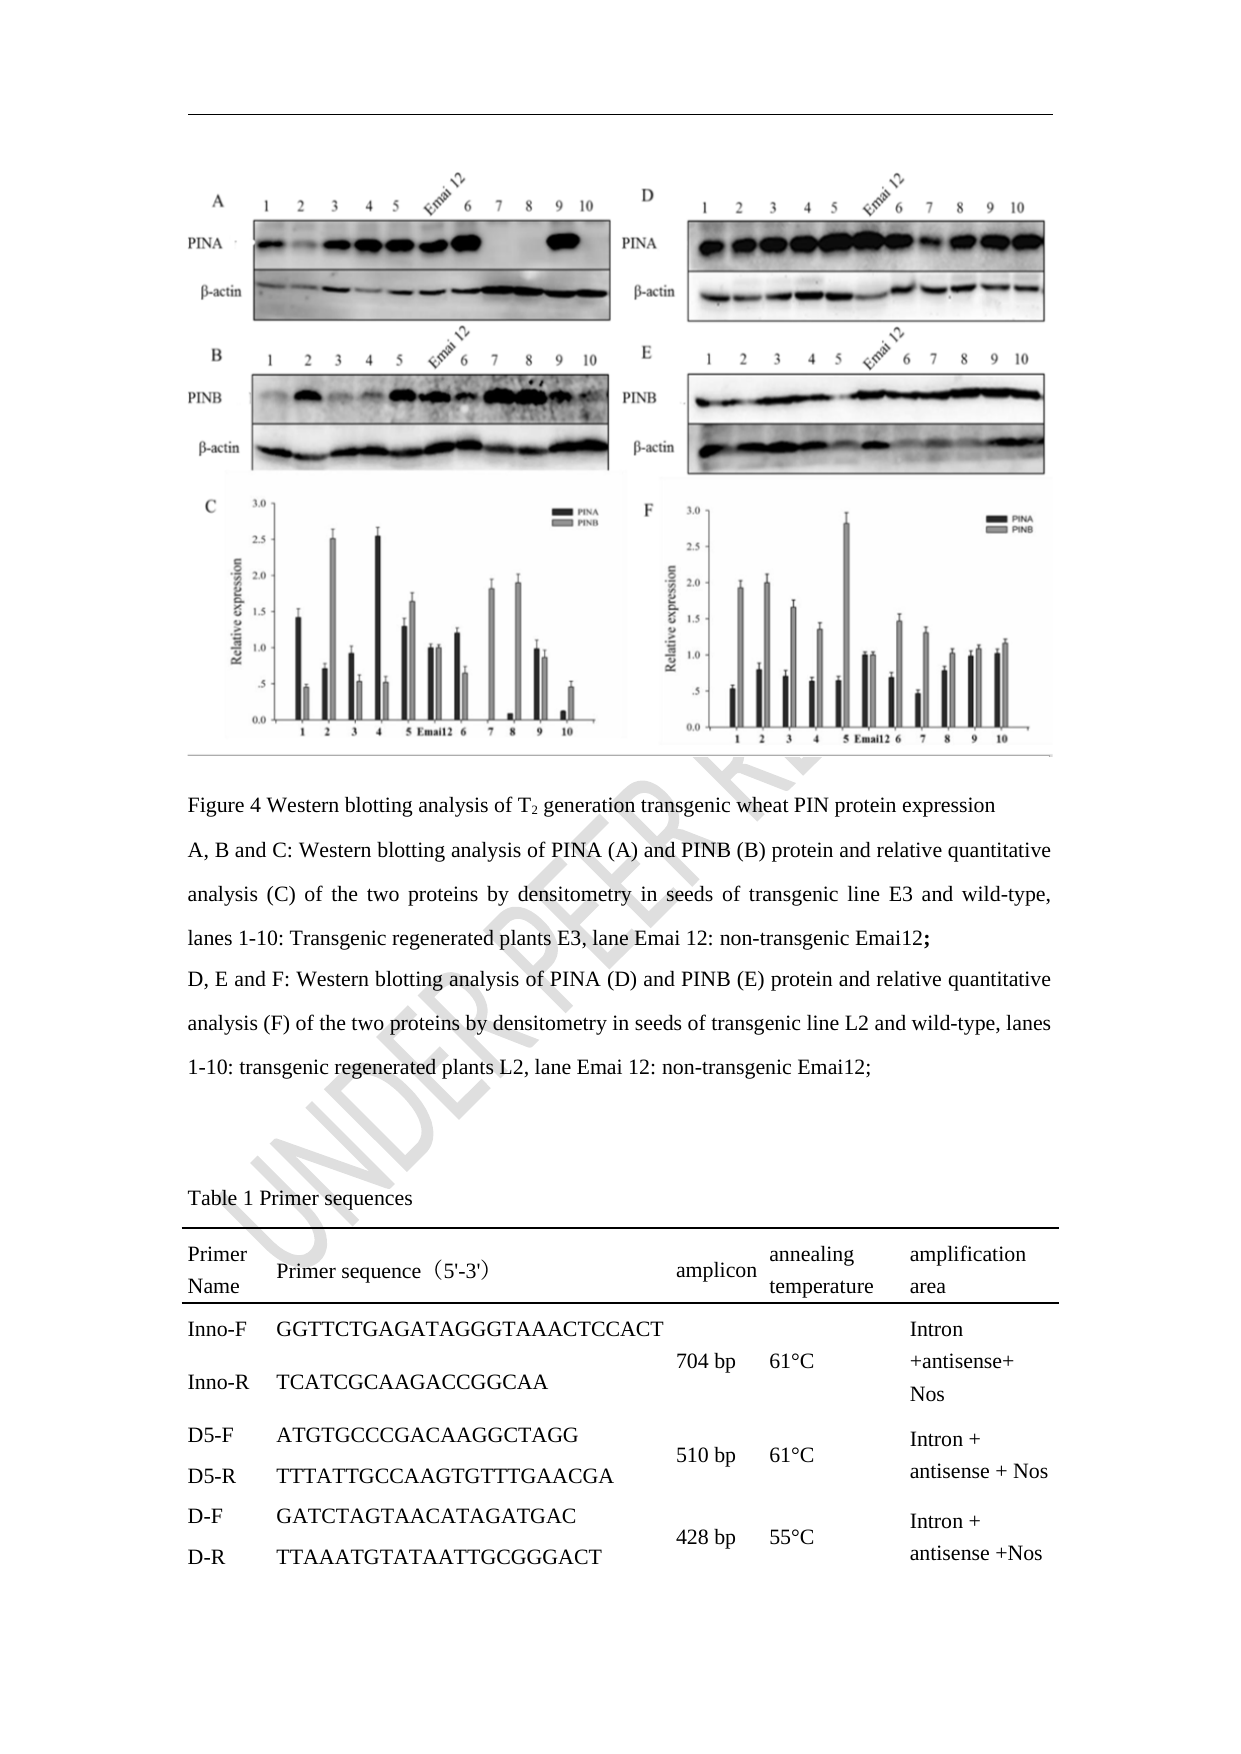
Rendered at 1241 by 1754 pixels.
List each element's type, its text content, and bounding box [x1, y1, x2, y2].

table_cell 61°C [763, 1304, 904, 1410]
table_cell Inno-R [182, 1345, 270, 1410]
table_cell 61°C [763, 1410, 904, 1492]
table_cell 704 bp [670, 1304, 763, 1410]
picture [187, 162, 1053, 757]
table_cell GATCTAGTAACATAGATGAC [270, 1492, 670, 1532]
table_cell Intron + antisense + Nos [904, 1410, 1059, 1492]
table_header amplicon [670, 1229, 763, 1302]
table_cell 55°C [763, 1492, 904, 1573]
text D, E and F: Western blotting analysis of PINA (D) and PINB (E) protein and relative quantitative analysis (F) of the two proteins by densitometry in seeds of transgenic line L2 and wild-type, lanes 1-10: transgenic regenerated plants L2, lane Emai 12: non-transgenic Emai12; [187, 962, 1053, 1082]
table_cell Intron + antisense +Nos [904, 1492, 1059, 1573]
table_cell ATGTGCCCGACAAGGCTAGG [270, 1410, 670, 1451]
table_header Primer sequence（5'-3'） [270, 1229, 670, 1302]
table_header amplification area [904, 1229, 1059, 1302]
text Figure 4 Western blotting analysis of T2 generation transgenic wheat PIN protein expression [187, 788, 1053, 821]
table_cell D5-F [182, 1410, 270, 1451]
table_cell 510 bp [670, 1410, 763, 1492]
table_cell D-F [182, 1492, 270, 1532]
table_cell 428 bp [670, 1492, 763, 1573]
table_cell D-R [182, 1533, 270, 1573]
table_cell TCATCGCAAGACCGGCAA [270, 1345, 670, 1410]
table_cell TTTATTGCCAAGTGTTTGAACGA [270, 1451, 670, 1492]
table_header annealing temperature [763, 1229, 904, 1302]
table_cell TTAAATGTATAATTGCGGGACT [270, 1533, 670, 1573]
table_cell Intron +antisense+ Nos [904, 1304, 1059, 1410]
text A, B and C: Western blotting analysis of PINA (A) and PINB (B) protein and relative quantitative analysis (C) of the two proteins by densitometry in seeds of transgenic line E3 and wild-type, lanes 1-10: Transgenic regenerated plants E3, lane Emai 12: non-transgenic Emai12; [187, 833, 1053, 953]
text Table 1 Primer sequences [187, 1181, 1053, 1214]
table_cell Inno-F [182, 1304, 270, 1345]
table_cell GGTTCTGAGATAGGGTAAACTCCACT [270, 1304, 670, 1345]
table_cell D5-R [182, 1451, 270, 1492]
table_header Primer Name [182, 1229, 270, 1302]
